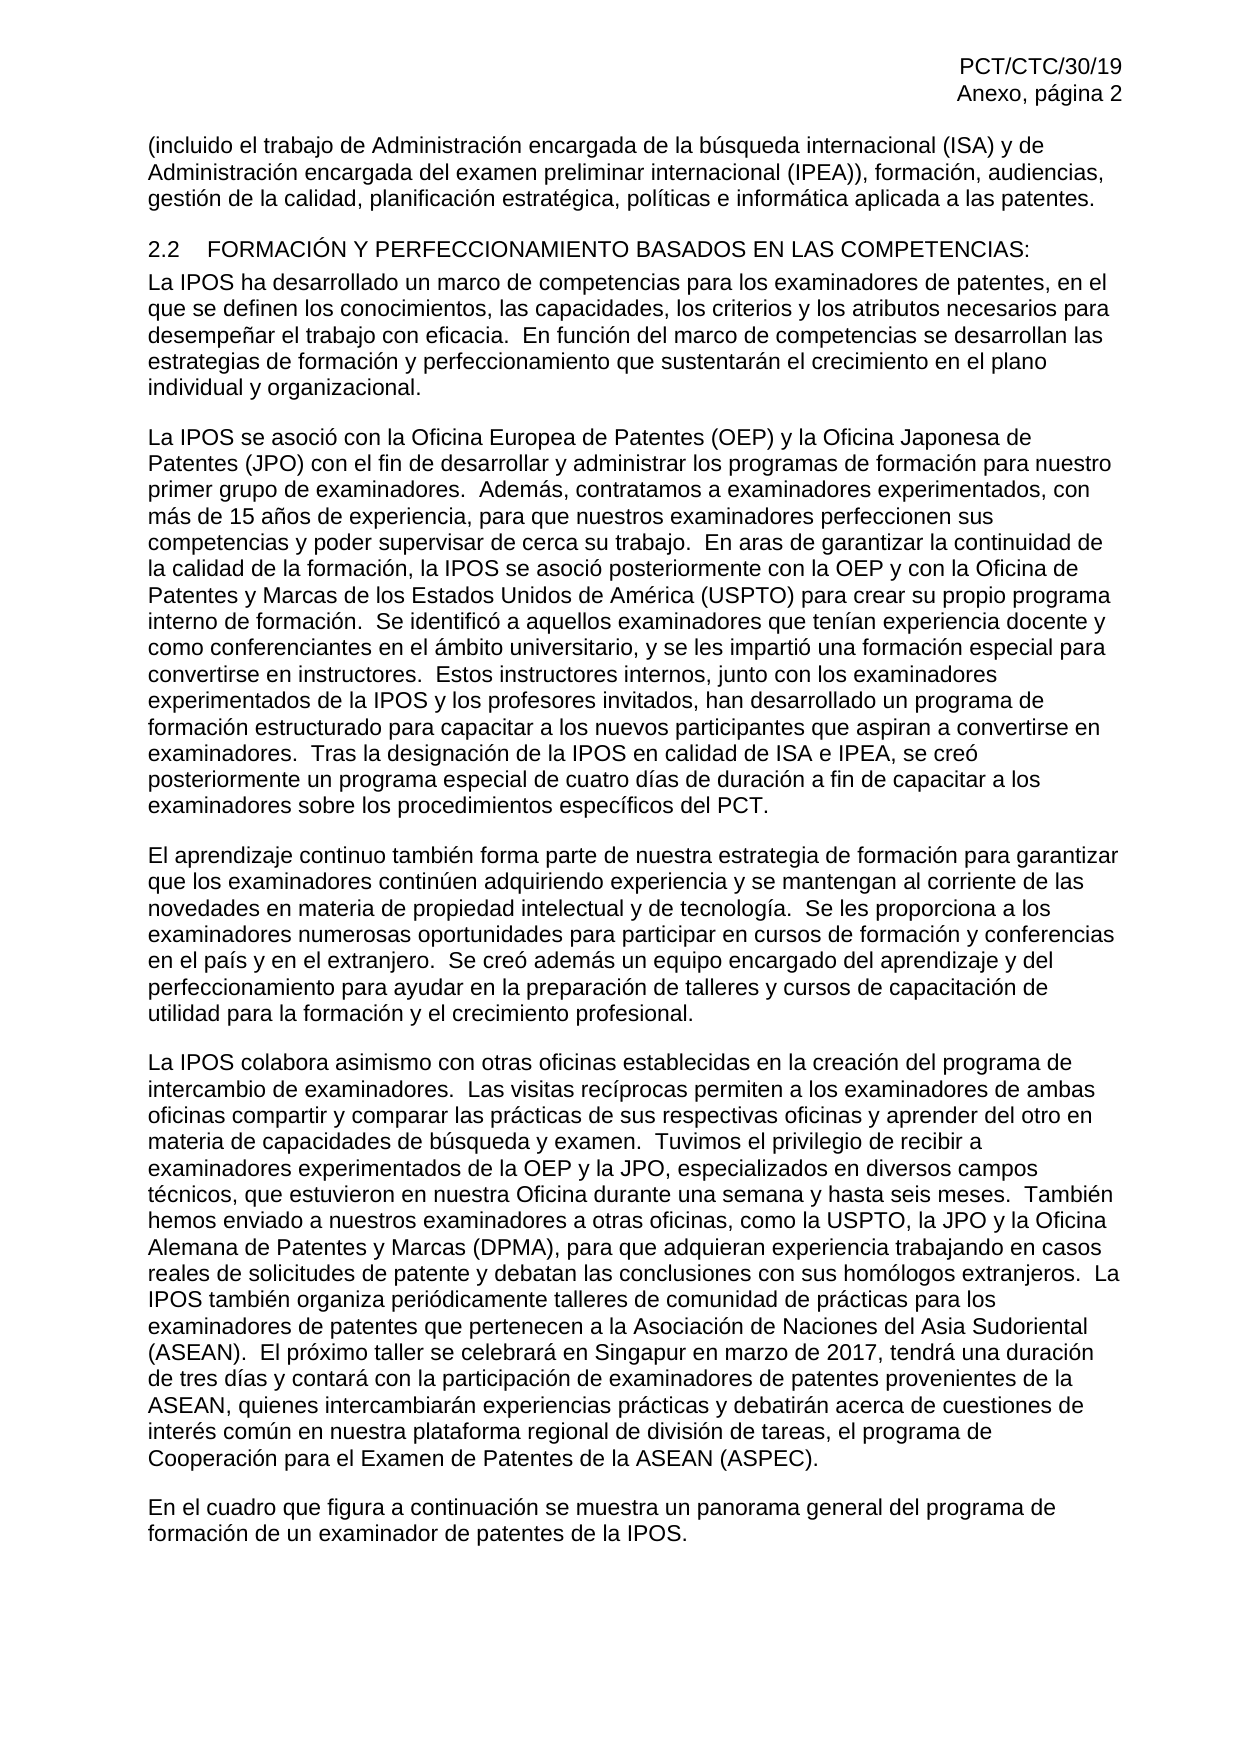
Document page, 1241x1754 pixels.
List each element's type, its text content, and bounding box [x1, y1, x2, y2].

subtitle 2.2 FORMACIÓN Y PERFECCIONAMIENTO BASADOS EN LAS COMPETENCIAS: [148, 236, 1122, 263]
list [148, 132, 1122, 211]
list La IPOS colabora asimismo con otras oficinas establecidas en la creación del programa de intercambio de examinadores. Las visitas recíprocas permiten a los examinadores de ambas oficinas compartir y comparar las prácticas de sus respectivas oficinas y aprender del otro en materia de capacidades de búsqueda y examen. Tuvimos el privilegio de recibir a examinadores experimentados de la OEP y la JPO, especializados en diversos campos técnicos, que estuvieron en nuestra Oficina durante una semana y hasta seis meses. También hemos enviado a nuestros examinadores a otras oficinas, como la USPTO, la JPO y la Oficina Alemana de Patentes y Marcas (DPMA), para que adquieran experiencia trabajando en casos reales de solicitudes de patente y debatan las conclusiones con sus homólogos extranjeros. La IPOS también organiza periódicamente talleres de comunidad de prácticas para los examinadores de patentes que pertenecen a la Asociación de Naciones del Asia Sudoriental (ASEAN). El próximo taller se celebrará en Singapur en marzo de 2017, tendrá una duración de tres días y contará con la participación de examinadores de patentes provenientes de la ASEAN, quienes intercambiarán experiencias prácticas y debatirán acerca de cuestiones de interés común en nuestra plataforma regional de división de tareas, el programa de Cooperación para el Examen de Patentes de la ASEAN (ASPEC). [148, 1049, 1122, 1471]
list El aprendizaje continuo también forma parte de nuestra estrategia de formación para garantizar que los examinadores continúen adquiriendo experiencia y se mantengan al corriente de las novedades en materia de propiedad intelectual y de tecnología. Se les proporciona a los examinadores numerosas oportunidades para participar en cursos de formación y conferencias en el país y en el extranjero. Se creó además un equipo encargado del aprendizaje y del perfeccionamiento para ayudar en la preparación de talleres y cursos de capacitación de utilidad para la formación y el crecimiento profesional. [148, 842, 1122, 1026]
list La IPOS ha desarrollado un marco de competencias para los examinadores de patentes, en el que se definen los conocimientos, las capacidades, los criterios y los atributos necesarios para desempeñar el trabajo con eficacia. En función del marco de competencias se desarrollan las estrategias de formación y perfeccionamiento que sustentarán el crecimiento en el plano individual y organizacional. [148, 269, 1122, 401]
list En el cuadro que figura a continuación se muestra un panorama general del programa de formación de un examinador de patentes de la IPOS. [148, 1494, 1122, 1546]
list La IPOS se asoció con la Oficina Europea de Patentes (OEP) y la Oficina Japonesa de Patentes (JPO) con el fin de desarrollar y administrar los programas de formación para nuestro primer grupo de examinadores. Además, contratamos a examinadores experimentados, con más de 15 años de experiencia, para que nuestros examinadores perfeccionen sus competencias y poder supervisar de cerca su trabajo. En aras de garantizar la continuidad de la calidad de la formación, la IPOS se asoció posteriormente con la OEP y con la Oficina de Patentes y Marcas de los Estados Unidos de América (USPTO) para crear su propio programa interno de formación. Se identificó a aquellos examinadores que tenían experiencia docente y como conferenciantes en el ámbito universitario, y se les impartió una formación especial para convertirse en instructores. Estos instructores internos, junto con los examinadores experimentados de la IPOS y los profesores invitados, han desarrollado un programa de formación estructurado para capacitar a los nuevos participantes que aspiran a convertirse en examinadores. Tras la designación de la IPOS en calidad de ISA e IPEA, se creó posteriormente un programa especial de cuatro días de duración a fin de capacitar a los examinadores sobre los procedimientos específicos del PCT. [148, 423, 1122, 819]
